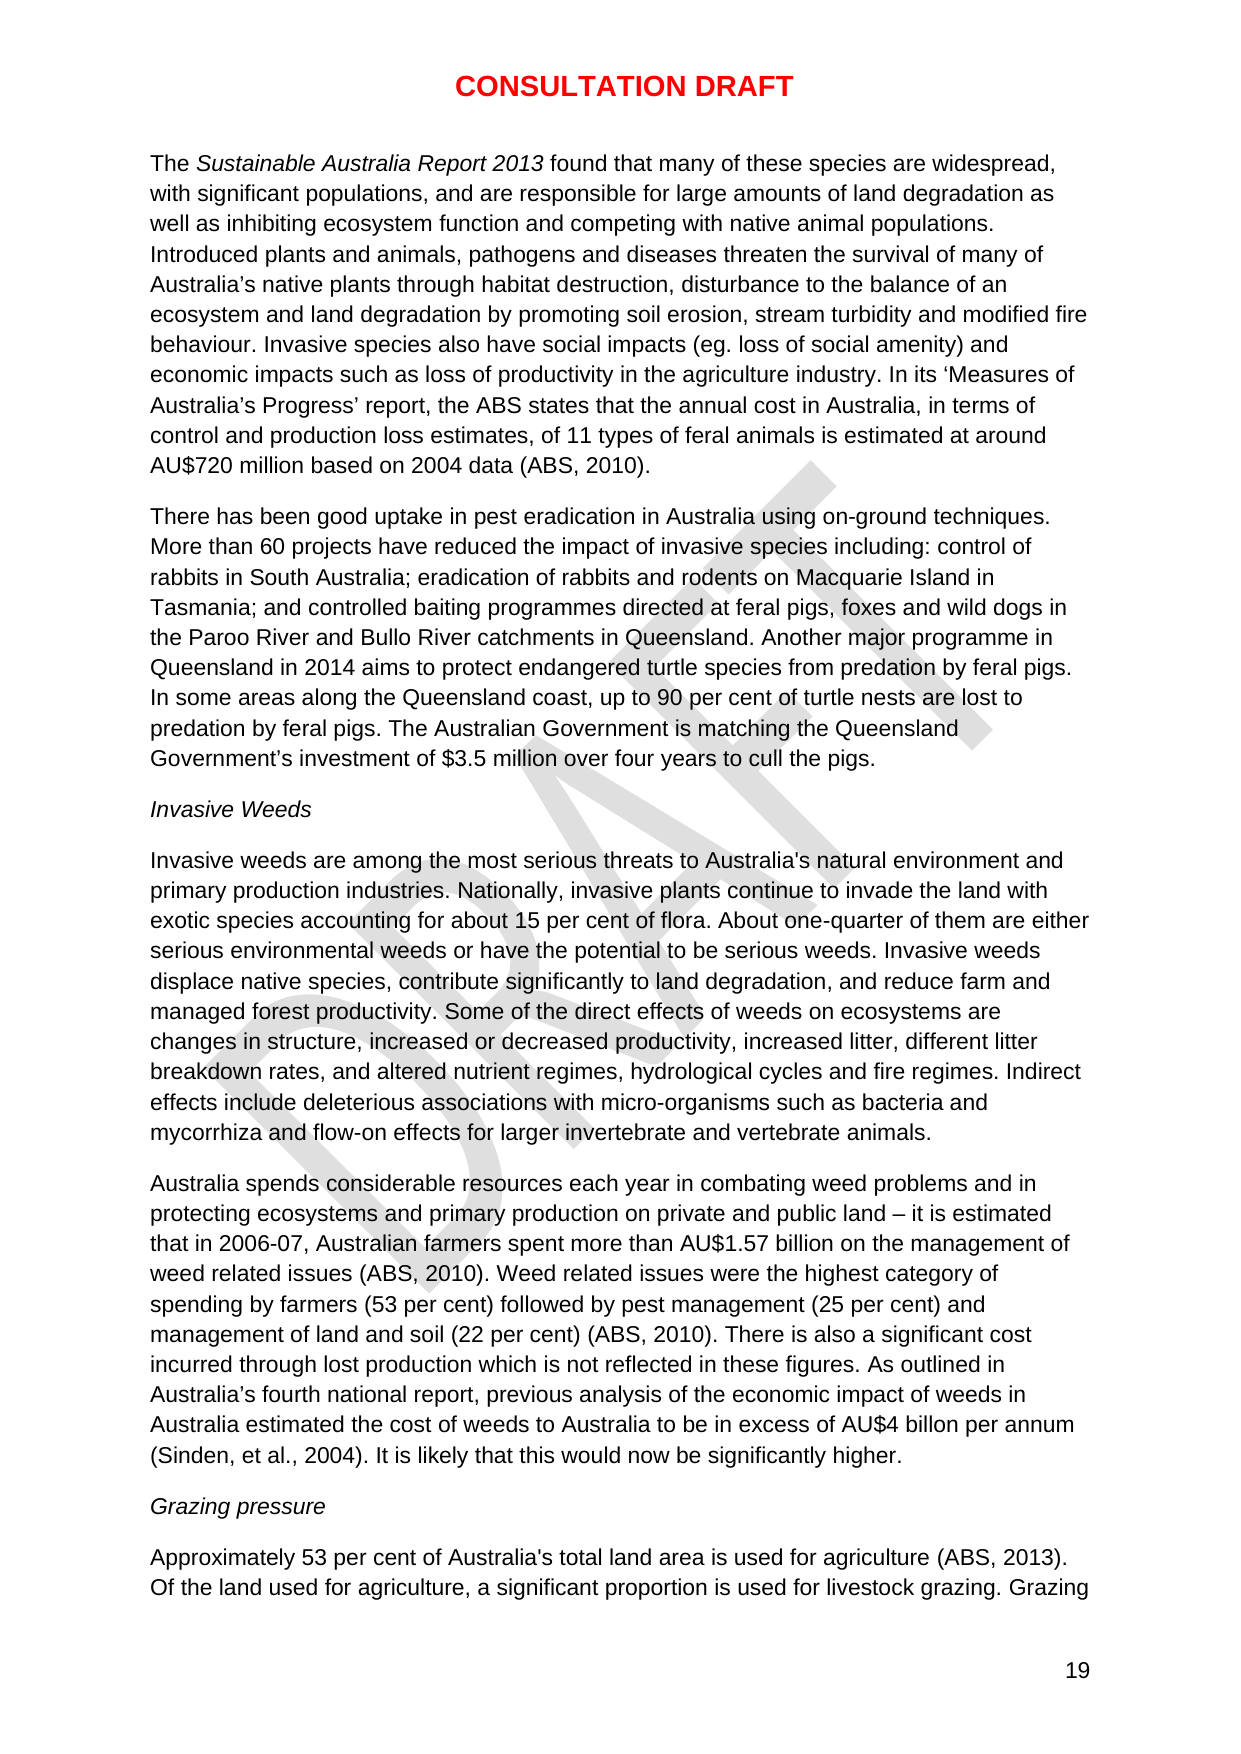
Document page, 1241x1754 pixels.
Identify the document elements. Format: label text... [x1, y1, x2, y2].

text Australia spends considerable resources each year in combating weed problems and in protecting ecosystems and primary production on private and public land – it is estimated that in 2006-07, Australian farmers spent more than AU$1.57 billion on the management of weed related issues . Weed related issues were the highest category of spending by farmers (53 per cent) followed by pest management (25 per cent) and management of land and soil (22 per cent) . There is also a significant cost incurred through lost production which is not reflected in these figures. As outlined in Australia’s fourth national report, previous analysis of the economic impact of weeds in Australia estimated the cost of weeds to Australia to be in excess of AU$4 billon per annum (Sinden, et al., 2004). It is likely that this would now be significantly higher. [150, 1170, 1090, 1468]
subtitle Grazing pressure [150, 1493, 1090, 1519]
text There has been good uptake in pest eradication in Australia using on-ground techniques. More than 60 projects have reduced the impact of invasive species including: control of rabbits in South Australia; eradication of rabbits and rodents on Macquarie Island in Tasmania; and controlled baiting programmes directed at feral pigs, foxes and wild dogs in the Paroo River and Bullo River catchments in Queensland. Another major programme in Queensland in 2014 aims to protect endangered turtle species from predation by feral pigs. In some areas along the Queensland coast, up to 90 per cent of turtle nests are lost to predation by feral pigs. The Australian Government is matching the Queensland Government’s investment of $3.5 million over four years to cull the pigs. [150, 503, 1090, 771]
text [150, 1544, 1090, 1600]
subtitle Invasive Weeds [150, 796, 1090, 822]
text The Sustainable Australia Report 2013 found that many of these species are widespread, with significant populations, and are responsible for large amounts of land degradation as well as inhibiting ecosystem function and competing with native animal populations. Introduced plants and animals, pathogens and diseases threaten the survival of many of Australia’s native plants through habitat destruction, disturbance to the balance of an ecosystem and land degradation by promoting soil erosion, stream turbidity and modified fire behaviour. Invasive species also have social impacts (eg. loss of social amenity) and economic impacts such as loss of productivity in the agriculture industry. In its ‘Measures of Australia’s Progress’ report, the ABS states that the annual cost in Australia, in terms of control and production loss estimates, of 11 types of feral animals is estimated at around AU$720 million based on 2004 data. [150, 150, 1090, 478]
text Invasive weeds are among the most serious threats to Australia's natural environment and primary production industries. Nationally, invasive plants continue to invade the land with exotic species accounting for about 15 per cent of flora. About one-quarter of them are either serious environmental weeds or have the potential to be serious weeds. Invasive weeds displace native species, contribute significantly to land degradation, and reduce farm and managed forest productivity. Some of the direct effects of weeds on ecosystems are changes in structure, increased or decreased productivity, increased litter, different litter breakdown rates, and altered nutrient regimes, hydrological cycles and fire regimes. Indirect effects include deleterious associations with micro-organisms such as bacteria and mycorrhiza and flow-on effects for larger invertebrate and vertebrate animals. [150, 847, 1090, 1145]
